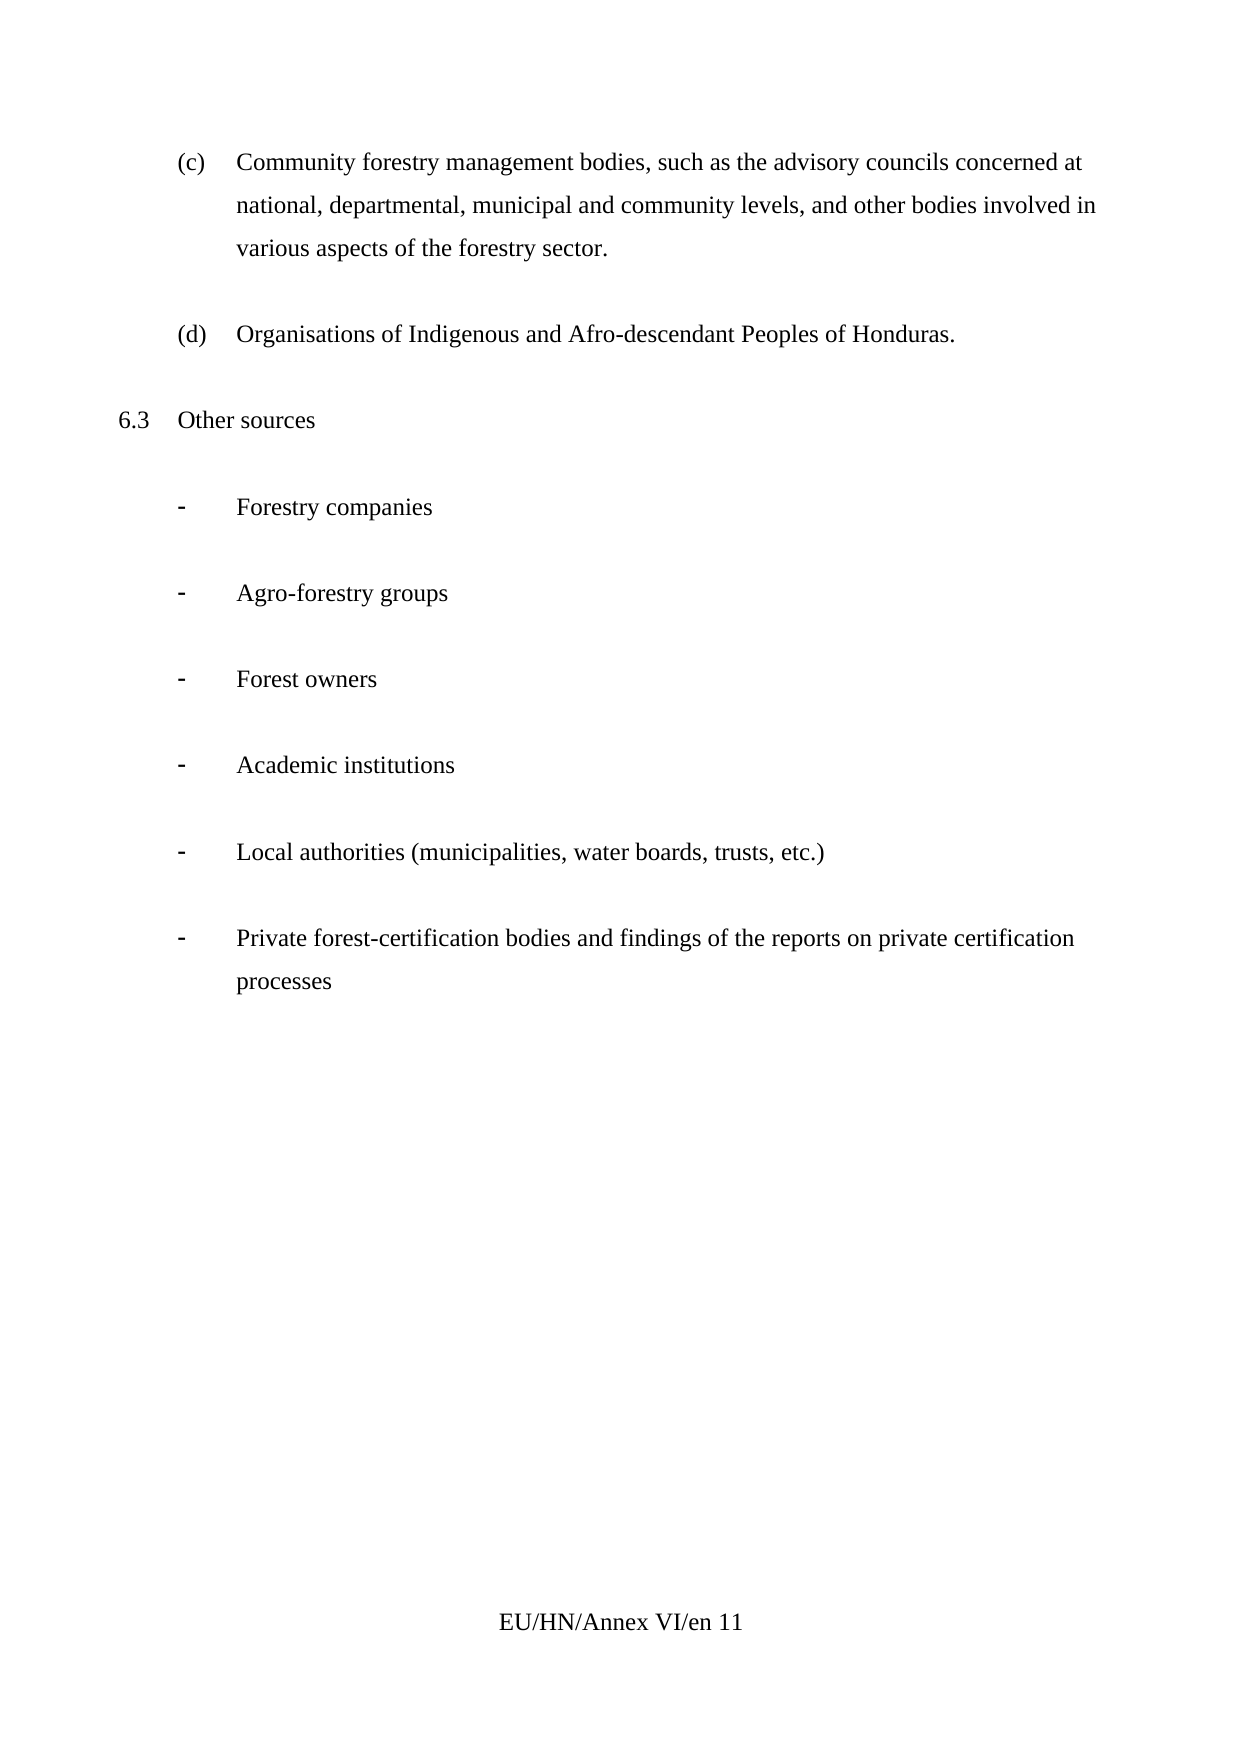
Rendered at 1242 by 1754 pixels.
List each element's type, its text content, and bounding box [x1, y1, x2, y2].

text Forest owners [177, 664, 1123, 693]
text Academic institutions [177, 751, 1123, 779]
text 6.3 Other sources [118, 406, 1123, 434]
text (c) Community forestry management bodies, such as the advisory councils concerned at national, departmental, municipal and community levels, and other bodies involved in various aspects of the forestry sector. [177, 147, 1123, 262]
text Private forest-certification bodies and findings of the reports on private certification processes [177, 923, 1123, 995]
text Forestry companies [177, 492, 1123, 521]
text (d) Organisations of Indigenous and Afro-descendant Peoples of Honduras. [177, 319, 1123, 348]
text Local authorities (municipalities, water boards, trusts, etc.) [177, 837, 1123, 866]
text Agro-forestry groups [177, 578, 1123, 607]
